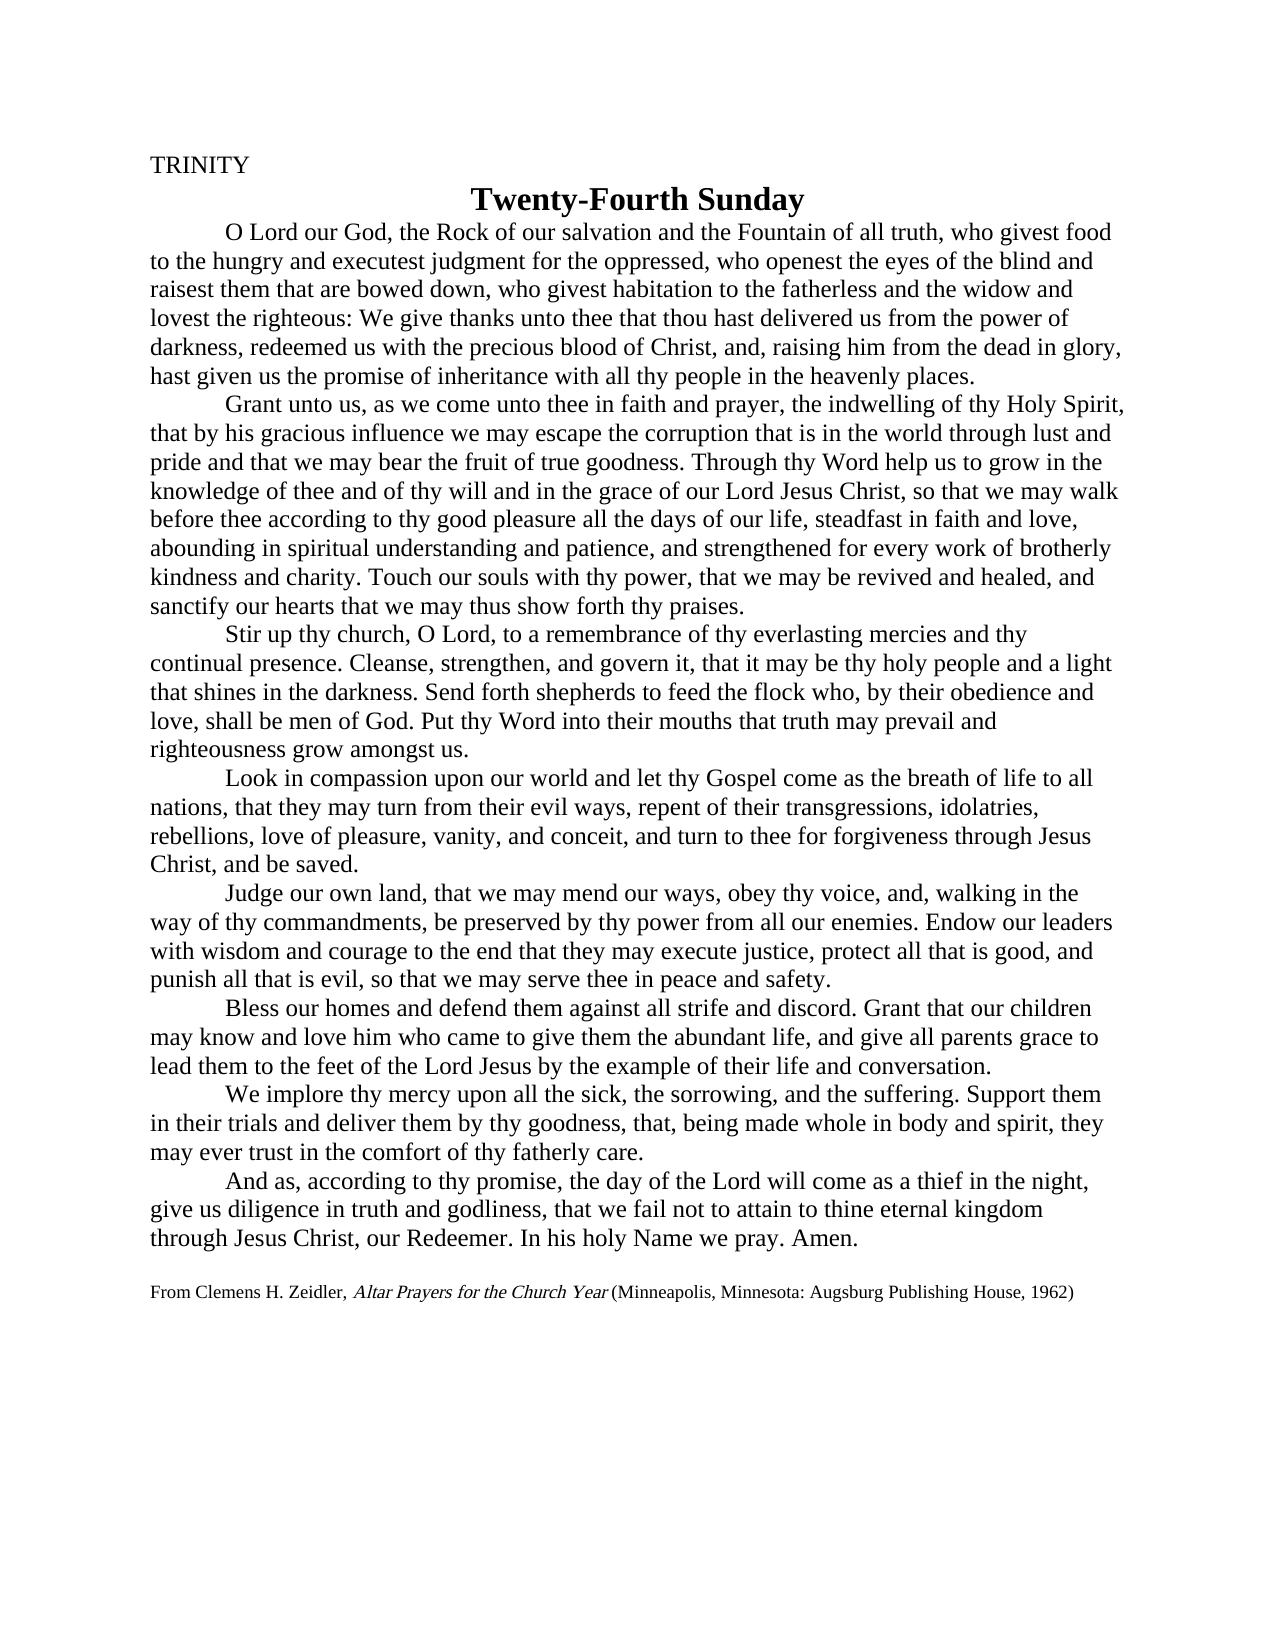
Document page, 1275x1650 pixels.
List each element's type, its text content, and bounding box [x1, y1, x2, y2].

text Look in compassion upon our world and let thy Gospel come as the breath of life to all nations, that they may turn from their evil ways, repent of their transgressions, idolatries, rebellions, love of pleasure, vanity, and conceit, and turn to thee for forgiveness through Jesus Christ, and be saved. [150, 763, 1125, 878]
text And as, according to thy promise, the day of the Lord will come as a thief in the night, give us diligence in truth and godliness, that we fail not to attain to thine eternal kingdom through Jesus Christ, our Redeemer. In his holy Name we pray. Amen. [150, 1166, 1125, 1252]
text Judge our own land, that we may mend our ways, obey thy voice, and, walking in the way of thy commandments, be preserved by thy power from all our enemies. Endow our leaders with wisdom and courage to the end that they may execute justice, protect all that is good, and punish all that is evil, so that we may serve thee in peace and safety. [150, 878, 1125, 993]
text Bless our homes and defend them against all strife and discord. Grant that our children may know and love him who came to give them the abundant life, and give all parents grace to lead them to the feet of the Lord Jesus by the example of their life and conversation. [150, 993, 1125, 1079]
text Stir up thy church, O Lord, to a remembrance of thy everlasting mercies and thy continual presence. Cleanse, strengthen, and govern it, that it may be thy holy people and a light that shines in the darkness. Send forth shepherds to feed the flock who, by their obedience and love, shall be men of God. Put thy Word into their mouths that truth may prevail and righteousness grow amongst us. [150, 619, 1125, 763]
text We implore thy mercy upon all the sick, the sorrowing, and the suffering. Support them in their trials and deliver them by thy goodness, that, being made whole in body and spirit, they may ever trust in the comfort of thy fatherly care. [150, 1079, 1125, 1166]
text O Lord our God, the Rock of our salvation and the Fountain of all truth, who givest food to the hungry and executest judgment for the oppressed, who openest the eyes of the blind and raisest them that are bowed down, who givest habitation to the fatherless and the widow and lovest the righteous: We give thanks unto thee that thou hast delivered us from the power of darkness, redeemed us with the precious blood of Christ, and, raising him from the dead in glory, hast given us the promise of inheritance with all thy people in the heavenly places. [150, 217, 1125, 389]
text Grant unto us, as we come unto thee in faith and prayer, the indwelling of thy Holy Spirit, that by his gracious influence we may escape the corruption that is in the world through lust and pride and that we may bear the fruit of true goodness. Through thy Word help us to grow in the knowledge of thee and of thy will and in the grace of our Lord Jesus Christ, so that we may walk before thee according to thy good pleasure all the days of our life, steadfast in faith and love, abounding in spiritual understanding and patience, and strengthened for every work of brotherly kindness and charity. Touch our souls with thy power, that we may be revived and healed, and sanctify our hearts that we may thus show forth thy praises. [150, 389, 1125, 619]
text ﻿TRINITY [150, 150, 1125, 179]
text From Clemens H. Zeidler, Altar Prayers for the Church Year (Minneapolis, Minnesota: Augsburg Publishing House, 1962) [150, 1281, 1125, 1302]
text Twenty-Fourth Sunday [150, 179, 1125, 217]
